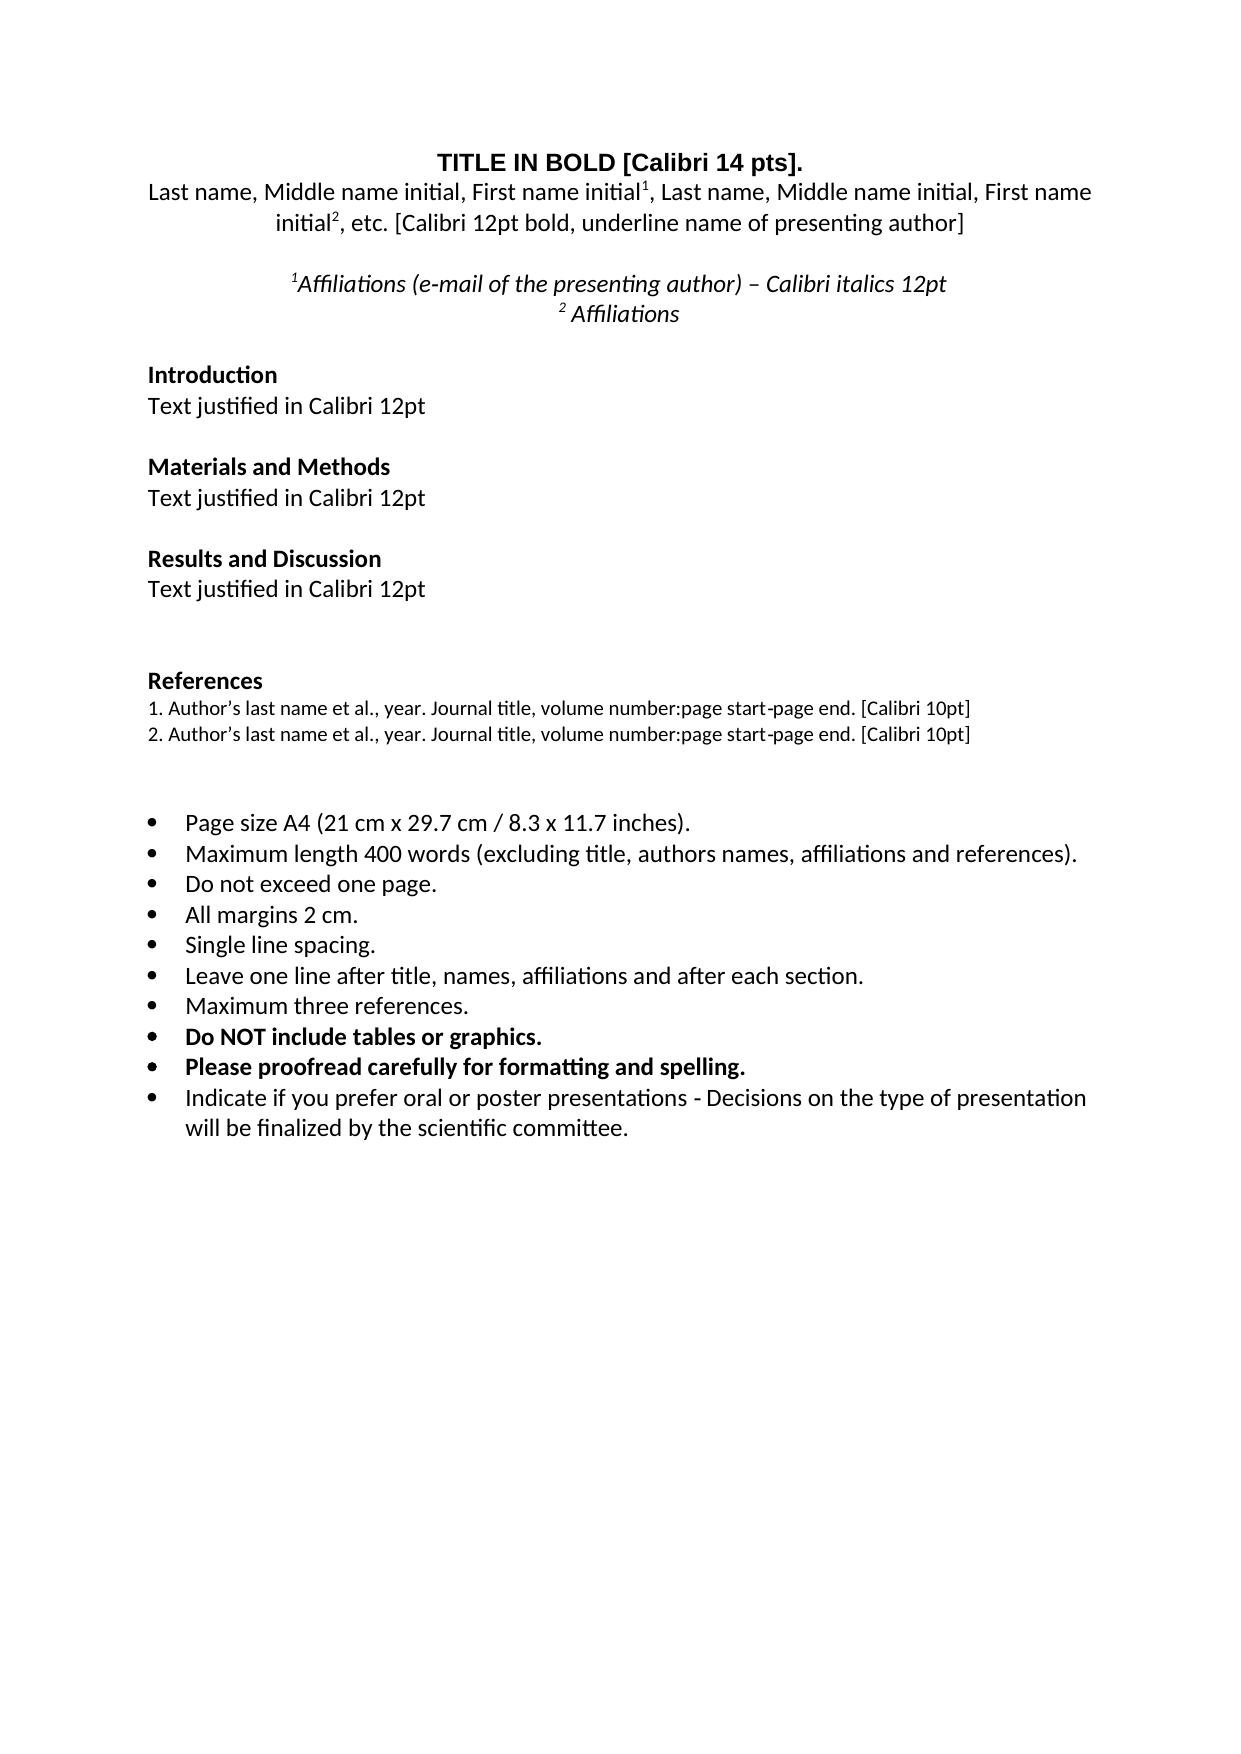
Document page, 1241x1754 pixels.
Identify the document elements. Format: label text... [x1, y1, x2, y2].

text Text justified in Calibri 12pt [148, 482, 1092, 512]
list Please proofread carefully for formatting and spelling. [148, 1051, 1092, 1082]
list Indicate if you prefer oral or poster presentations ‐ Decisions on the type of presentation will be finalized by the scientific committee. [148, 1082, 1092, 1143]
text Text justified in Calibri 12pt [148, 573, 1092, 604]
text Materials and Methods [148, 451, 1092, 482]
list Do NOT include tables or graphics. [148, 1021, 1092, 1051]
text 2. Author’s last name et al., year. Journal title, volume number:page start‐page end. [Calibri 10pt] [148, 721, 1092, 746]
list Do not exceed one page. [148, 868, 1092, 899]
list Leave one line after title, names, affiliations and after each section. [148, 960, 1092, 990]
list Page size A4 (21 cm x 29.7 cm / 8.3 x 11.7 inches). [148, 807, 1092, 838]
text Last name, Middle name initial, First name initial1, Last name, Middle name initial, First name initial2, etc. [Calibri 12pt bold, underline name of presenting author] [148, 176, 1092, 237]
list Maximum three references. [148, 990, 1092, 1021]
list All margins 2 cm. [148, 899, 1092, 929]
text Text justified in Calibri 12pt [148, 390, 1092, 421]
text Introduction [148, 359, 1092, 390]
list Single line spacing. [148, 929, 1092, 960]
text 1. Author’s last name et al., year. Journal title, volume number:page start‐page end. [Calibri 10pt] [148, 695, 1092, 721]
list Maximum length 400 words (excluding title, authors names, affiliations and references). [148, 838, 1092, 868]
text 2 Affiliations [148, 298, 1092, 329]
text Results and Discussion [148, 543, 1092, 573]
text 1Affiliations (e‐mail of the presenting author) – Calibri italics 12pt [148, 268, 1092, 298]
text TITLE IN BOLD [Calibri 14 pts]. [148, 148, 1092, 176]
text References [148, 665, 1092, 695]
